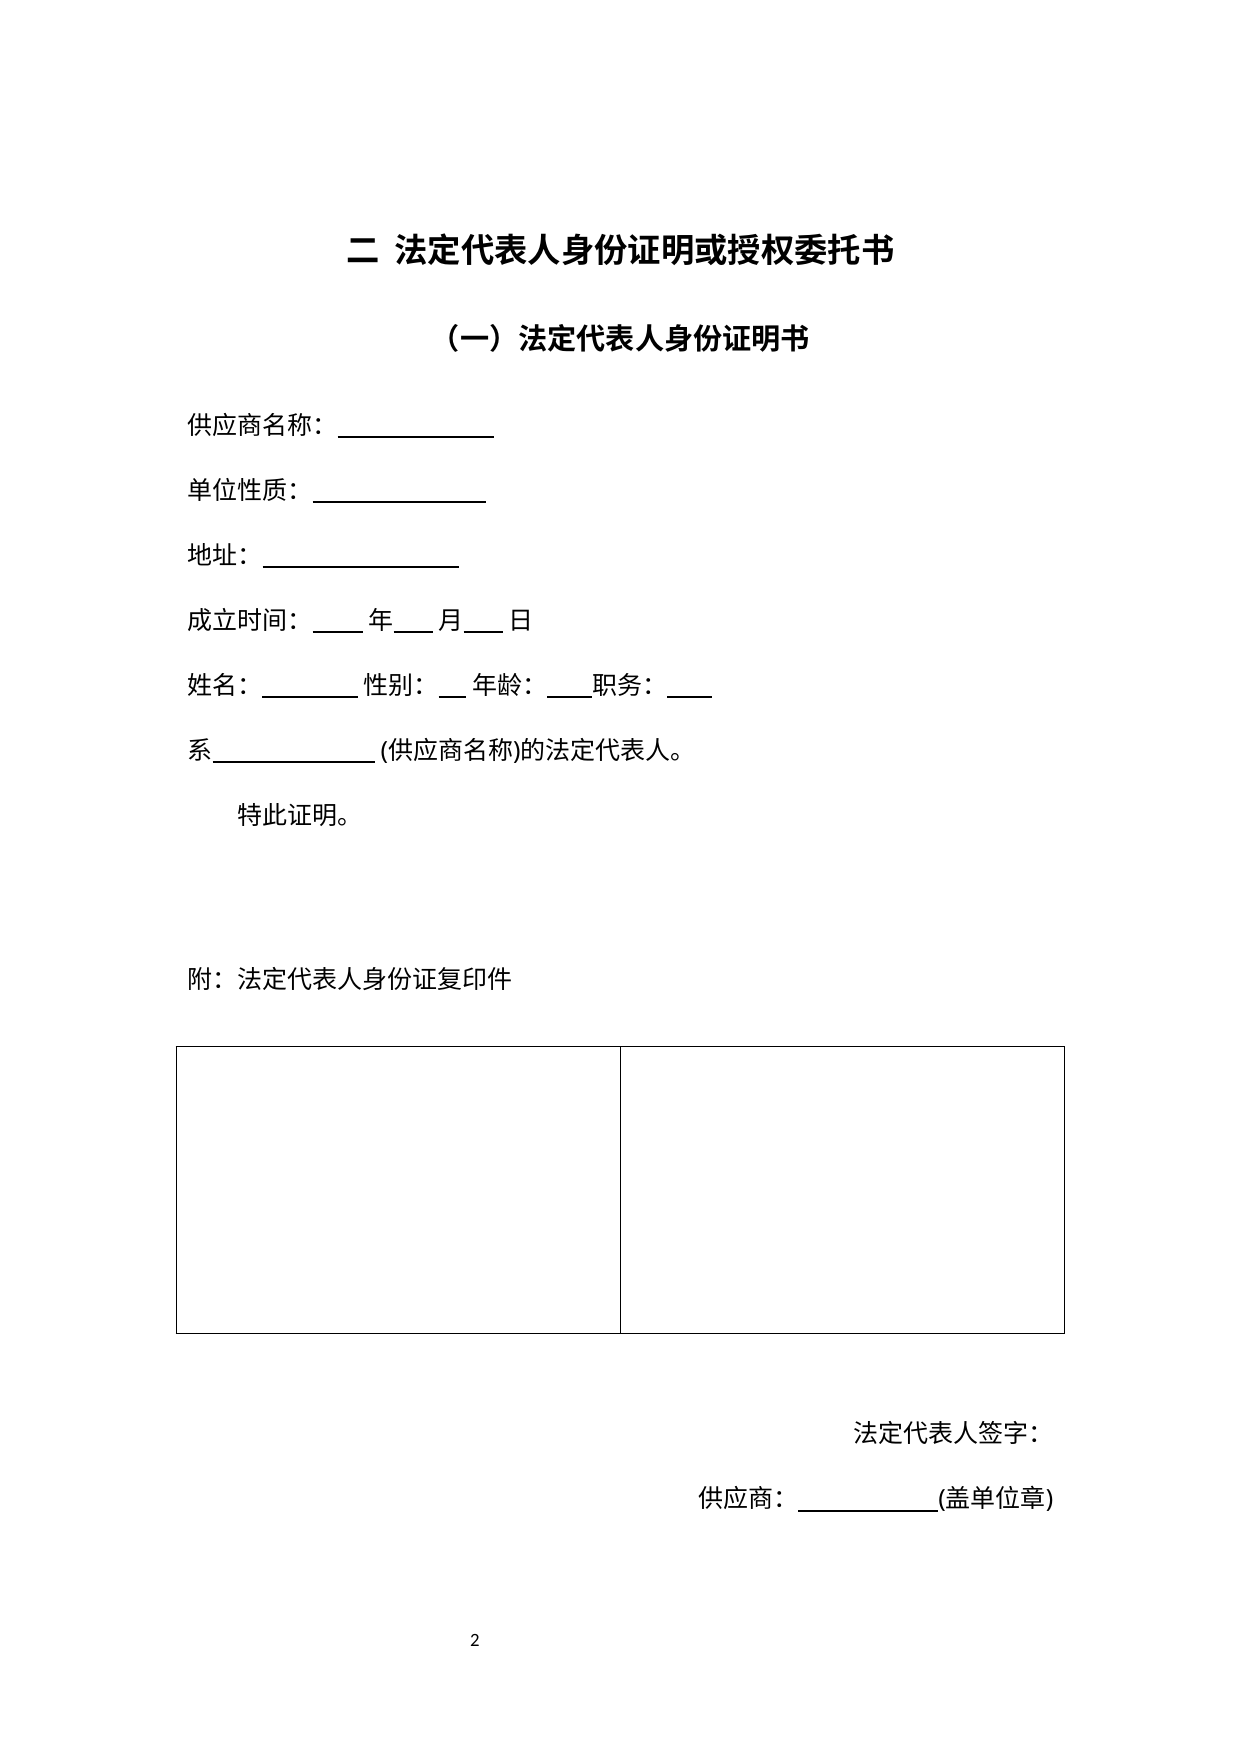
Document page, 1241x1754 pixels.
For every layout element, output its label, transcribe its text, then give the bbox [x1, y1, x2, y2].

text 供应商： (盖单位章) [187, 1464, 1053, 1529]
table_header [177, 1047, 620, 1333]
table_header [621, 1047, 1064, 1333]
text 法定代表人签字： [187, 1399, 1053, 1464]
text 成立时间： 年 月 日 [187, 586, 1053, 651]
text 附：法定代表人身份证复印件 [187, 945, 1053, 1010]
text 系 (供应商名称)的法定代表人。 [187, 716, 1053, 781]
text 供应商名称： [187, 391, 1053, 456]
text 单位性质： [187, 456, 1053, 521]
text 二 法定代表人身份证明或授权委托书 [187, 216, 1053, 281]
text 特此证明。 [187, 781, 1053, 846]
text 姓名： 性别： 年龄： 职务： [187, 651, 1053, 716]
text （一）法定代表人身份证明书 [187, 304, 1053, 369]
text 地址： [187, 521, 1053, 586]
